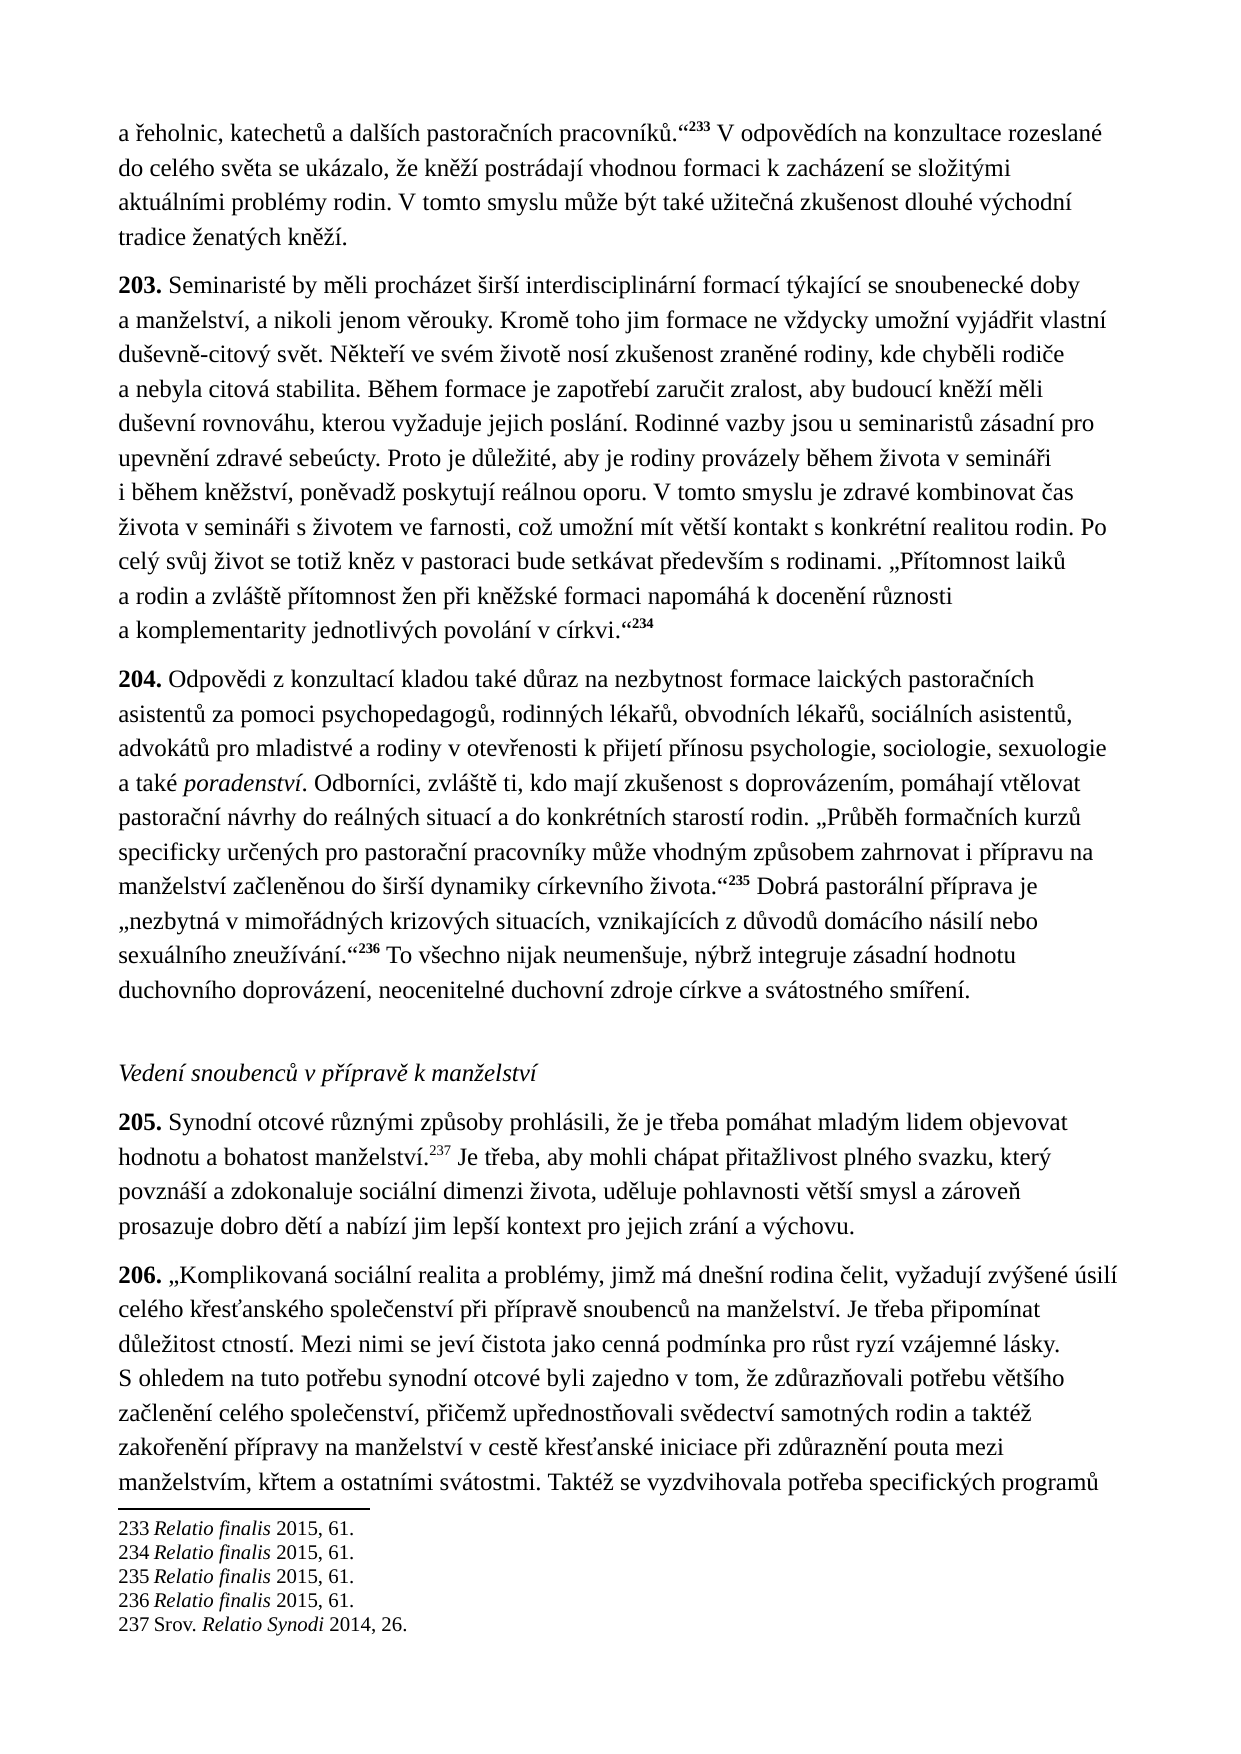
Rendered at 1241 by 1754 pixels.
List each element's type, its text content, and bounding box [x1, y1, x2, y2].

text 205. Synodní otcové různými způsoby prohlásili, že je třeba pomáhat mladým lidem objevovat hodnotu a bohatost manželství. Je třeba, aby mohli chápat přitažlivost plného svazku, který povznáší a zdokonaluje sociální dimenzi života, uděluje pohlavnosti větší smysl a zároveň prosazuje dobro dětí a nabízí jim lepší kontext pro jejich zrání a výchovu. [118, 1107, 1122, 1239]
text 203. Seminaristé by měli procházet širší interdisciplinární formací týkající se snoubenecké doby a manželství, a nikoli jenom věrouky. Kromě toho jim formace ne vždycky umožní vyjádřit vlastní duševně-citový svět. Někteří ve svém životě nosí zkušenost zraněné rodiny, kde chyběli rodiče a nebyla citová stabilita. Během formace je zapotřebí zaručit zralost, aby budoucí kněží měli duševní rovnováhu, kterou vyžaduje jejich poslání. Rodinné vazby jsou u seminaristů zásadní pro upevnění zdravé sebeúcty. Proto je důležité, aby je rodiny provázely během života v semináři i během kněžství, poněvadž poskytují reálnou oporu. V tomto smyslu je zdravé kombinovat čas života v semináři s životem ve farnosti, což umožní mít větší kontakt s konkrétní realitou rodin. Po celý svůj život se totiž kněz v pastoraci bude setkávat především s rodinami. „Přítomnost laiků a rodin a zvláště přítomnost žen při kněžské formaci napomáhá k docenění různosti a komplementarity jednotlivých povolání v církvi.“ [118, 271, 1122, 644]
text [118, 118, 1122, 250]
text Vedení snoubenců v přípravě k manželství [118, 1058, 1122, 1087]
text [118, 1260, 1122, 1496]
text 204. Odpovědi z konzultací kladou také důraz na nezbytnost formace laických pastoračních asistentů za pomoci psychopedagogů, rodinných lékařů, obvodních lékařů, sociálních asistentů, advokátů pro mladistvé a rodiny v otevřenosti k přijetí přínosu psychologie, sociologie, sexuologie a také poradenství. Odborníci, zvláště ti, kdo mají zkušenost s doprovázením, pomáhají vtělovat pastorační návrhy do reálných situací a do konkrétních starostí rodin. „Průběh formačních kurzů specificky určených pro pastorační pracovníky může vhodným způsobem zahrnovat i přípravu na manželství začleněnou do širší dynamiky církevního života.“ Dobrá pastorální příprava je „nezbytná v mimořádných krizových situacích, vznikajících z důvodů domácího násilí nebo sexuálního zneužívání.“ To všechno nijak neumenšuje, nýbrž integruje zásadní hodnotu duchovního doprovázení, neocenitelné duchovní zdroje církve a svátostného smíření. [118, 664, 1122, 1038]
